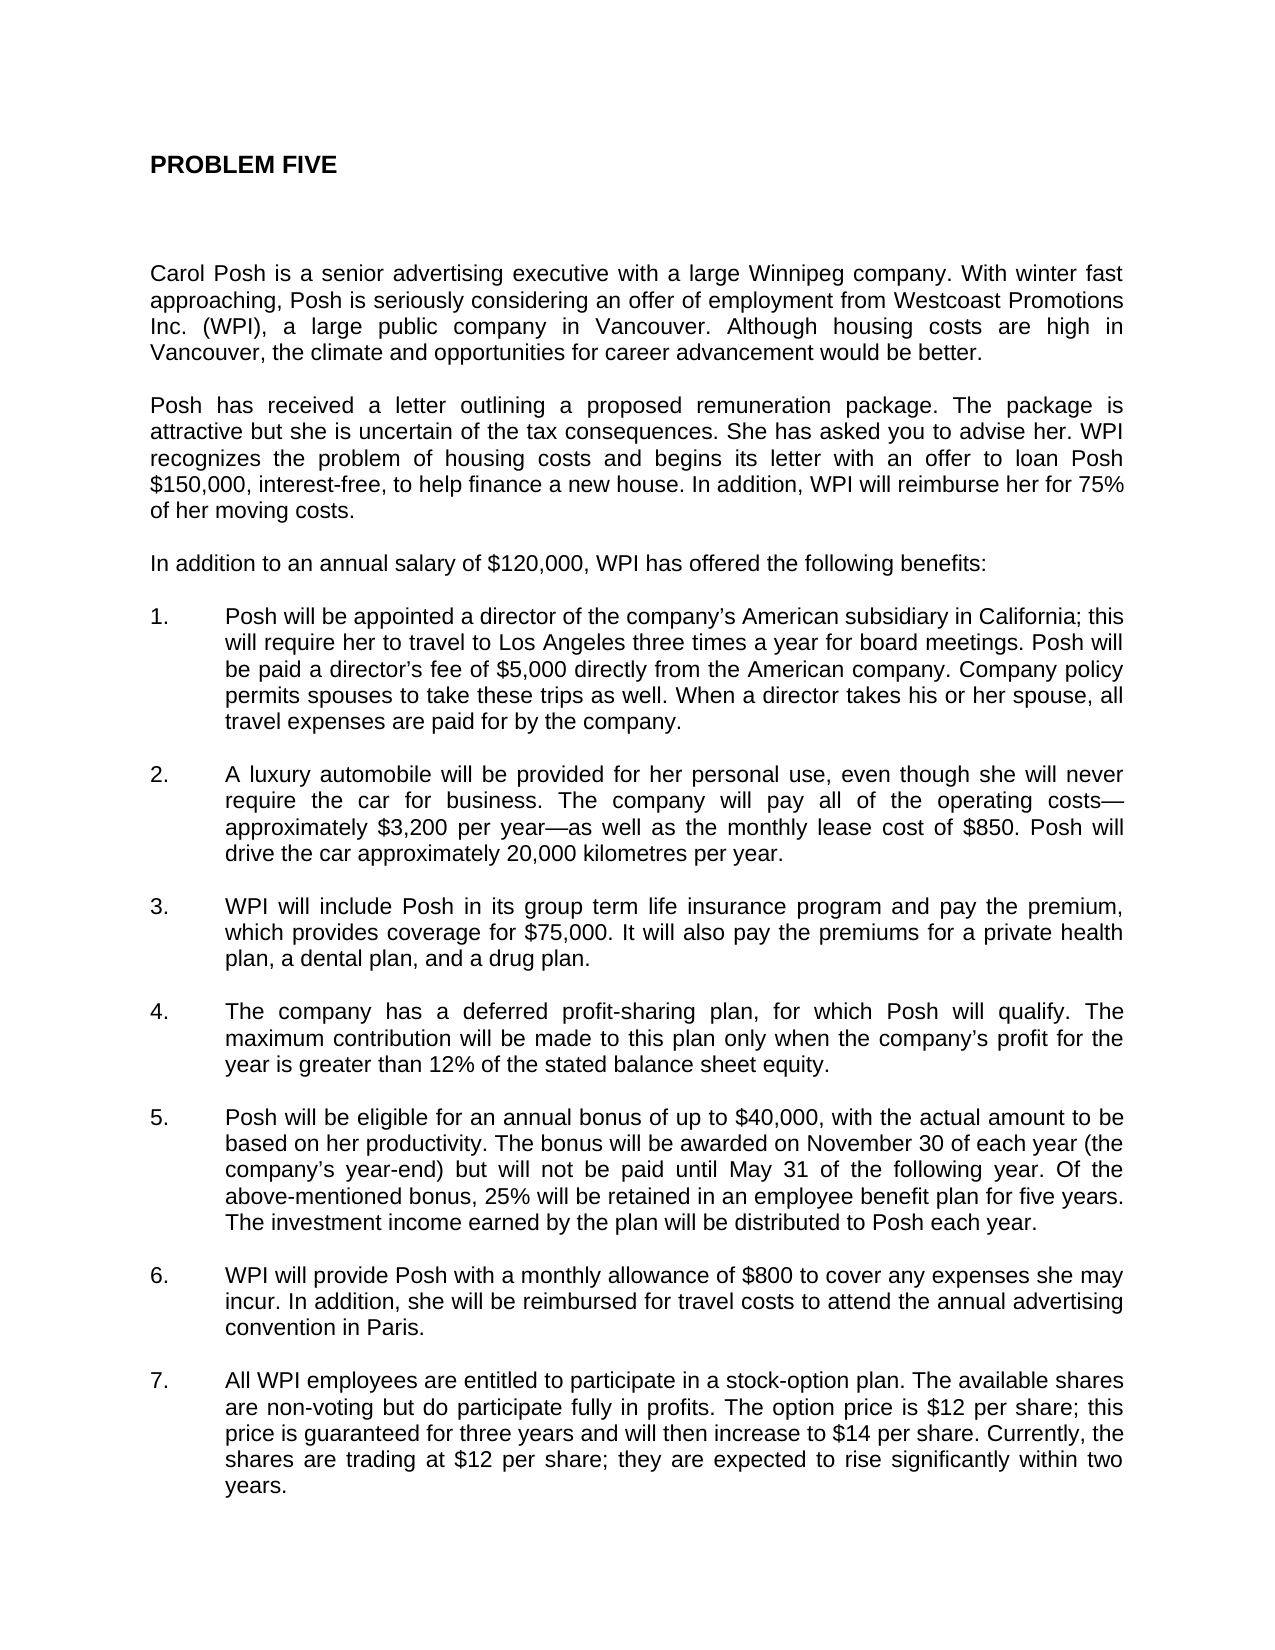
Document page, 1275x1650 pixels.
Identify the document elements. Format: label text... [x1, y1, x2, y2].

text 7. All WPI employees are entitled to participate in a stock-option plan. The available shares are non-voting but do participate fully in profits. The option price is $12 per share; this price is guaranteed for three years and will then increase to $14 per share. Currently, the shares are trading at $12 per share; they are expected to rise significantly within two years. [150, 1367, 1125, 1499]
text In addition to an annual salary of $120,000, WPI has offered the following benefits: [150, 550, 1125, 576]
text 2. A luxury automobile will be provided for her personal use, even though she will never require the car for business. The company will pay all of the operating costs—approximately $3,200 per year—as well as the monthly lease cost of $850. Posh will drive the car approximately 20,000 kilometres per year. [150, 761, 1125, 866]
text 1. Posh will be appointed a director of the company’s American subsidiary in California; this will require her to travel to Los Angeles three times a year for board meetings. Posh will be paid a director’s fee of $5,000 directly from the American company. Company policy permits spouses to take these trips as well. When a director takes his or her spouse, all travel expenses are paid for by the company. [150, 603, 1125, 734]
text PROBLEM FIVE [150, 150, 1125, 179]
text 3. WPI will include Posh in its group term life insurance program and pay the premium, which provides coverage for $75,000. It will also pay the premiums for a private health plan, a dental plan, and a drug plan. [150, 893, 1125, 972]
text Posh has received a letter outlining a proposed remuneration package. The package is attractive but she is uncertain of the tax consequences. She has asked you to advise her. WPI recognizes the problem of housing costs and begins its letter with an offer to loan Posh $150,000, interest-free, to help finance a new house. In addition, WPI will reimburse her for 75% of her moving costs. [150, 392, 1125, 524]
text 6. WPI will provide Posh with a monthly allowance of $800 to cover any expenses she may incur. In addition, she will be reimbursed for travel costs to attend the annual advertising convention in Paris. [150, 1262, 1125, 1341]
text 4. The company has a deferred profit-sharing plan, for which Posh will qualify. The maximum contribution will be made to this plan only when the company’s profit for the year is greater than 12% of the stated balance sheet equity. [150, 998, 1125, 1077]
text 5. Posh will be eligible for an annual bonus of up to $40,000, with the actual amount to be based on her productivity. The bonus will be awarded on November 30 of each year (the company’s year-end) but will not be paid until May 31 of the following year. Of the above-mentioned bonus, 25% will be retained in an employee benefit plan for five years. The investment income earned by the plan will be distributed to Posh each year. [150, 1103, 1125, 1235]
text Carol Posh is a senior advertising executive with a large Winnipeg company. With winter fast approaching, Posh is seriously considering an offer of employment from Westcoast Promotions Inc. (WPI), a large public company in Vancouver. Although housing costs are high in Vancouver, the climate and opportunities for career advancement would be better. [150, 260, 1125, 366]
